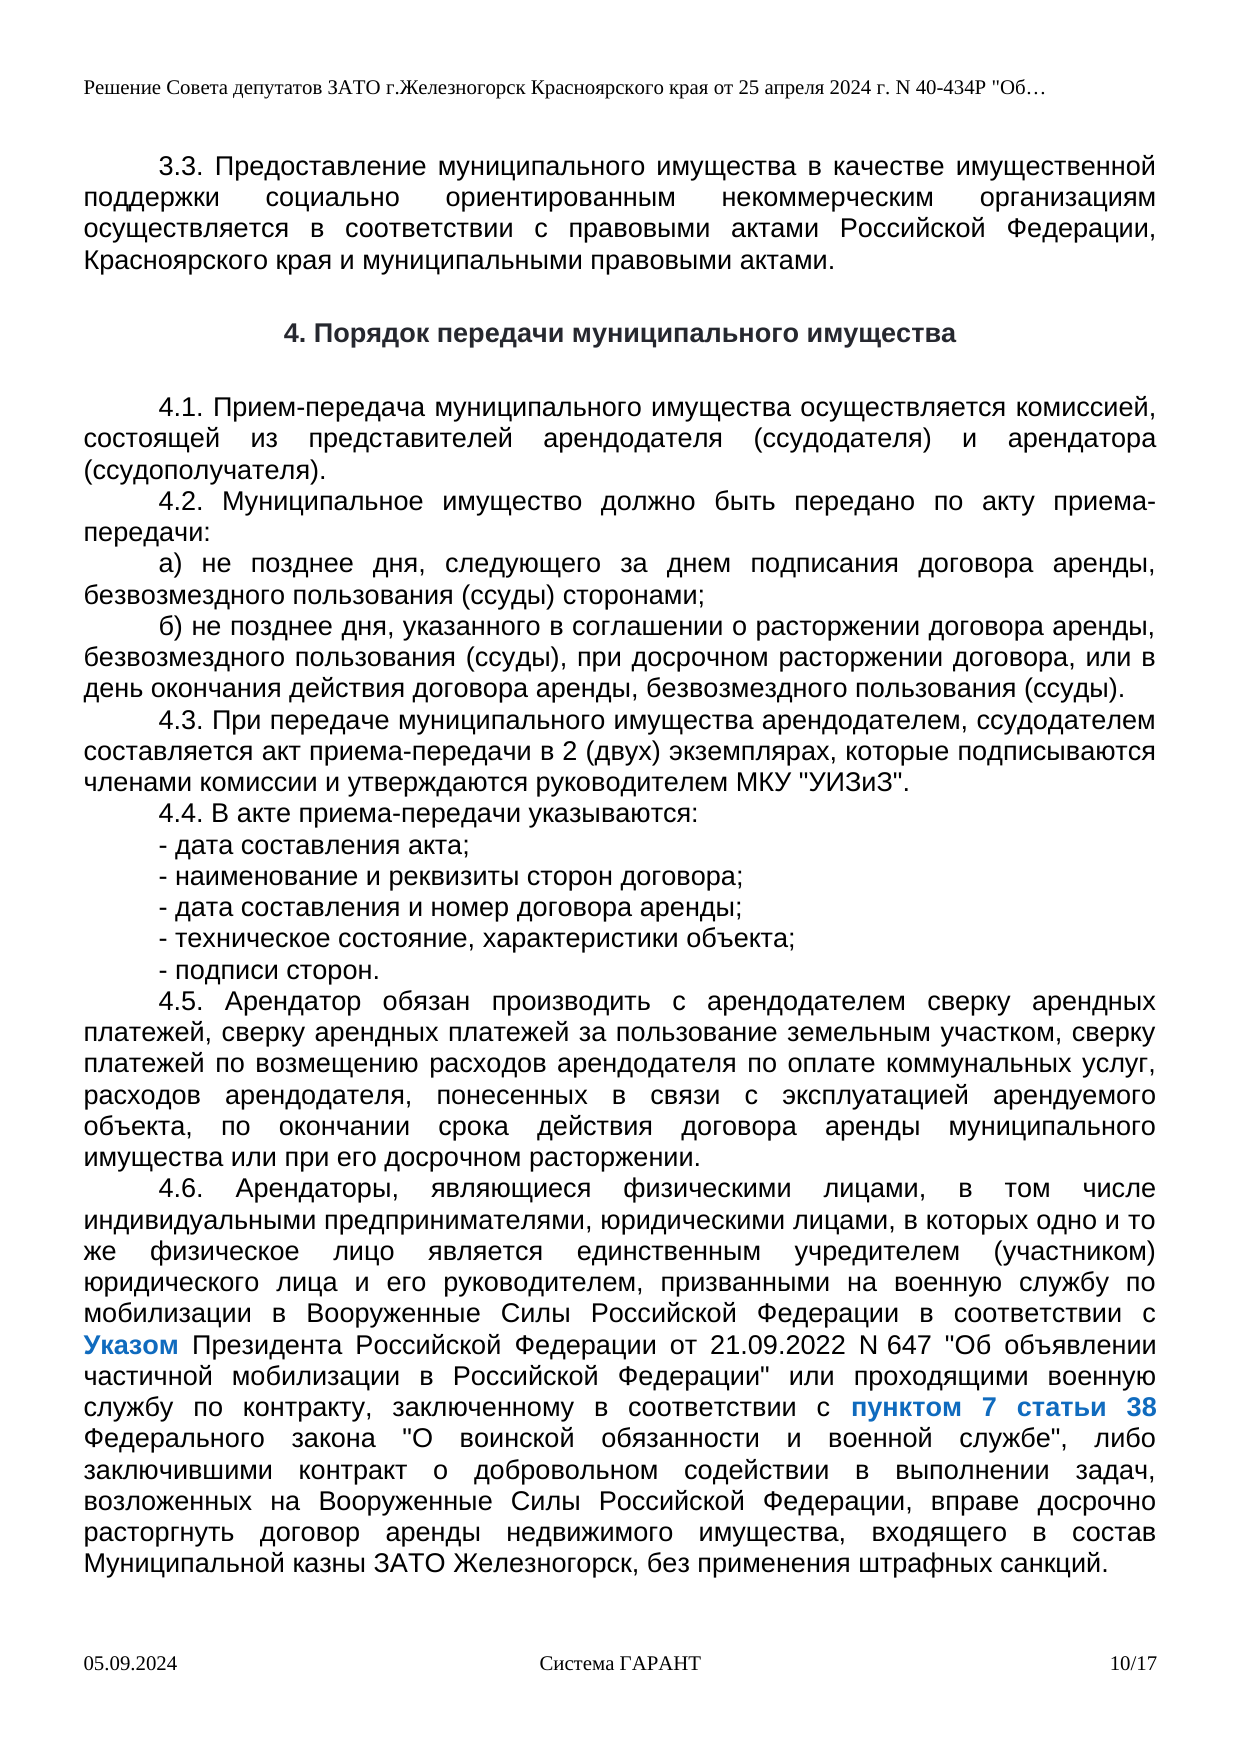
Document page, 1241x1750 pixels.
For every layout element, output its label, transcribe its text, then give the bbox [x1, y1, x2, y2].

subtitle 4. Порядок передачи муниципального имущества [83, 317, 1157, 349]
text 4.5. Арендатор обязан производить с арендодателем сверку арендных платежей, сверку арендных платежей за пользование земельным участком, сверку платежей по возмещению расходов арендодателя по оплате коммунальных услуг, расходов арендодателя, понесенных в связи с эксплуатацией арендуемого объекта, по окончании срока действия договора аренды муниципального имущества или при его досрочном расторжении. [83, 985, 1157, 1172]
text 4.1. Прием-передача муниципального имущества осуществляется комиссией, состоящей из представителей арендодателя (ссудодателя) и арендатора (ссудополучателя). [83, 391, 1157, 485]
text 4.2. Муниципальное имущество должно быть передано по акту приема-передачи: [83, 485, 1157, 547]
text 4.6. Арендаторы, являющиеся физическими лицами, в том числе индивидуальными предпринимателями, юридическими лицами, в которых одно и то же физическое лицо является единственным учредителем (участником) юридического лица и его руководителем, призванными на военную службу по мобилизации в Вооруженные Силы Российской Федерации в соответствии с Указом Президента Российской Федерации от 21.09.2022 N 647 "Об объявлении частичной мобилизации в Российской Федерации" или проходящими военную службу по контракту, заключенному в соответствии с пунктом 7 статьи 38 Федерального закона "О воинской обязанности и военной службе", либо заключившими контракт о добровольном содействии в выполнении задач, возложенных на Вооруженные Силы Российской Федерации, вправе досрочно расторгнуть договор аренды недвижимого имущества, входящего в состав Муниципальной казны ЗАТО Железногорск, без применения штрафных санкций. [83, 1172, 1157, 1579]
text б) не позднее дня, указанного в соглашении о расторжении договора аренды, безвозмездного пользования (ссуды), при досрочном расторжении договора, или в день окончания действия договора аренды, безвозмездного пользования (ссуды). [83, 610, 1157, 704]
text - дата составления акта; [83, 829, 1157, 860]
text - дата составления и номер договора аренды; [83, 891, 1157, 922]
text 3.3. Предоставление муниципального имущества в качестве имущественной поддержки социально ориентированным некоммерческим организациям осуществляется в соответствии с правовыми актами Российской Федерации, Красноярского края и муниципальными правовыми актами. [83, 150, 1157, 275]
text 4.4. В акте приема-передачи указываются: [83, 797, 1157, 829]
text а) не позднее дня, следующего за днем подписания договора аренды, безвозмездного пользования (ссуды) сторонами; [83, 547, 1157, 610]
text - наименование и реквизиты сторон договора; [83, 860, 1157, 891]
text - техническое состояние, характеристики объекта; [83, 922, 1157, 954]
text - подписи сторон. [83, 954, 1157, 985]
text 4.3. При передаче муниципального имущества арендодателем, ссудодателем составляется акт приема-передачи в 2 (двух) экземплярах, которые подписываются членами комиссии и утверждаются руководителем МКУ "УИЗиЗ". [83, 704, 1157, 797]
